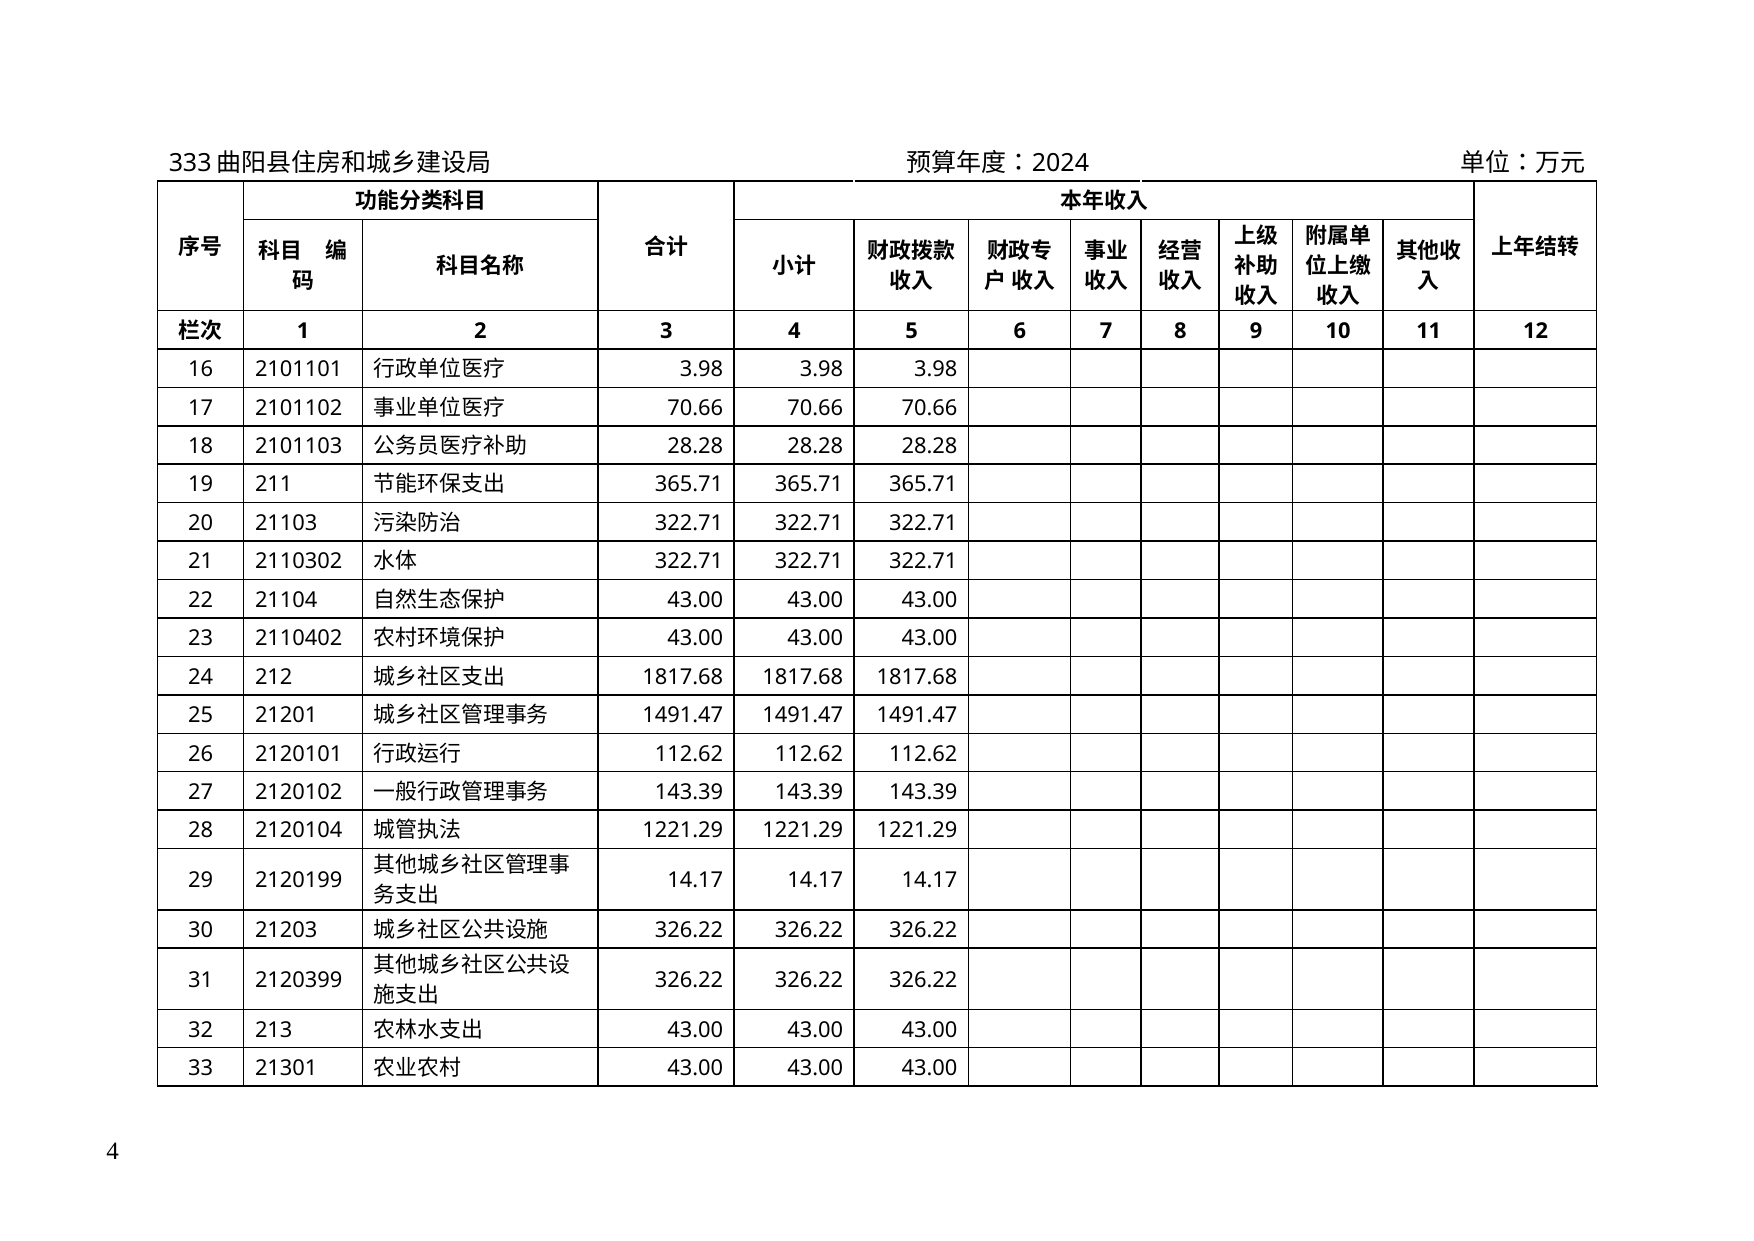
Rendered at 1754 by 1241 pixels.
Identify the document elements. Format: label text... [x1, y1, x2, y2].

table_cell [1071, 350, 1140, 386]
table_cell [1293, 619, 1382, 656]
table_cell 2120102 [244, 772, 362, 809]
table_cell 322.71 [599, 503, 733, 540]
table_cell 2110302 [244, 542, 362, 579]
table_cell 33 [158, 1048, 243, 1085]
table_cell 本年收入 [735, 182, 1473, 219]
table_cell 2101101 [244, 350, 362, 386]
table_cell [1071, 811, 1140, 848]
table_cell 112.62 [855, 734, 968, 771]
table_cell [1475, 503, 1596, 540]
table_cell 7 [1071, 311, 1140, 348]
table_cell [1142, 772, 1218, 809]
table_cell [1384, 465, 1473, 502]
table_cell [1384, 542, 1473, 579]
table_cell [1071, 1010, 1140, 1047]
table_cell 43.00 [735, 580, 853, 617]
table_cell 科目名称 [363, 220, 597, 309]
table_cell [1220, 696, 1292, 732]
table_cell [1220, 580, 1292, 617]
table_cell [1142, 657, 1218, 694]
table_cell 326.22 [735, 949, 853, 1008]
table_cell 1491.47 [855, 696, 968, 732]
table_cell [1384, 1010, 1473, 1047]
table_cell [1220, 1010, 1292, 1047]
table_cell 1221.29 [735, 811, 853, 848]
table_cell 1817.68 [599, 657, 733, 694]
table_cell [1384, 619, 1473, 656]
table_cell 70.66 [735, 388, 853, 425]
table_cell [1071, 580, 1140, 617]
table_cell 2120199 [244, 849, 362, 909]
table_cell 污染防治 [363, 503, 597, 540]
table_cell [1475, 465, 1596, 502]
table_cell [1142, 1048, 1218, 1085]
table_cell [1293, 1048, 1382, 1085]
table_cell 322.71 [599, 542, 733, 579]
table_cell [1384, 388, 1473, 425]
table_cell 事业单位医疗 [363, 388, 597, 425]
table_cell 上级补助收入 [1220, 220, 1292, 309]
table_cell 2110402 [244, 619, 362, 656]
table_cell [1293, 849, 1382, 909]
table_cell [969, 388, 1070, 425]
table_cell [1071, 542, 1140, 579]
table_cell 3.98 [599, 350, 733, 386]
table_header 333曲阳县住房和城乡建设局 [158, 143, 853, 180]
table_cell 小计 [735, 220, 853, 309]
table_cell [1142, 465, 1218, 502]
table_cell [1475, 580, 1596, 617]
table_cell 143.39 [599, 772, 733, 809]
table_cell [969, 772, 1070, 809]
table_cell 城乡社区管理事务 [363, 696, 597, 732]
table_cell [969, 580, 1070, 617]
table_cell [1220, 849, 1292, 909]
table_cell [1384, 849, 1473, 909]
table_cell 28.28 [599, 427, 733, 463]
table_cell 32 [158, 1010, 243, 1047]
table_cell 43.00 [599, 1010, 733, 1047]
table_cell [1384, 811, 1473, 848]
table_cell 农业农村 [363, 1048, 597, 1085]
table_cell [1475, 849, 1596, 909]
table_cell 功能分类科目 [244, 182, 597, 219]
table_cell 行政单位医疗 [363, 350, 597, 386]
table_cell 12 [1475, 311, 1596, 348]
table_cell [1071, 949, 1140, 1008]
table_cell 2101102 [244, 388, 362, 425]
table_cell [1293, 949, 1382, 1008]
table_cell 326.22 [855, 911, 968, 947]
table_cell 21103 [244, 503, 362, 540]
table_cell [1384, 427, 1473, 463]
table_cell [1220, 657, 1292, 694]
table_cell 3 [599, 311, 733, 348]
table_cell 附属单位上缴收入 [1293, 220, 1382, 309]
table_cell 8 [1142, 311, 1218, 348]
table_cell 143.39 [855, 772, 968, 809]
table_cell 其他收入 [1384, 220, 1473, 309]
table_cell [1293, 911, 1382, 947]
table_cell [1475, 1048, 1596, 1085]
table_cell [1071, 465, 1140, 502]
table_cell [1142, 911, 1218, 947]
table_cell [969, 427, 1070, 463]
table_cell 14.17 [735, 849, 853, 909]
table_cell [1384, 696, 1473, 732]
table_cell 28.28 [855, 427, 968, 463]
table_cell [1220, 911, 1292, 947]
table_cell 70.66 [599, 388, 733, 425]
table_cell [1384, 580, 1473, 617]
table_cell 2120104 [244, 811, 362, 848]
table_cell 23 [158, 619, 243, 656]
table_cell 25 [158, 696, 243, 732]
table_cell [1071, 734, 1140, 771]
table_cell [969, 849, 1070, 909]
table_cell 322.71 [735, 503, 853, 540]
table_cell [1384, 350, 1473, 386]
table_cell [1475, 350, 1596, 386]
table_cell [1220, 503, 1292, 540]
table_cell 1491.47 [599, 696, 733, 732]
table_cell 序号 [158, 182, 243, 309]
table_cell [1071, 1048, 1140, 1085]
table_cell 21203 [244, 911, 362, 947]
table_cell 其他城乡社区管理事务支出 [363, 849, 597, 909]
table_cell [1475, 696, 1596, 732]
table_cell 213 [244, 1010, 362, 1047]
table_cell [1475, 734, 1596, 771]
table_cell 43.00 [735, 619, 853, 656]
table_cell 9 [1220, 311, 1292, 348]
table_cell [1220, 1048, 1292, 1085]
table_cell [1220, 811, 1292, 848]
table_cell 29 [158, 849, 243, 909]
table_cell 21301 [244, 1048, 362, 1085]
table_cell 43.00 [735, 1048, 853, 1085]
table_cell [969, 1010, 1070, 1047]
table_cell [1293, 772, 1382, 809]
table_cell [1293, 734, 1382, 771]
table_cell [1220, 427, 1292, 463]
table_cell 财政拨款 收入 [855, 220, 968, 309]
table_cell 10 [1293, 311, 1382, 348]
table_cell 21104 [244, 580, 362, 617]
table_cell [969, 350, 1070, 386]
table_cell 43.00 [855, 1010, 968, 1047]
table_cell [1384, 949, 1473, 1008]
table_cell 1817.68 [735, 657, 853, 694]
table_cell 365.71 [599, 465, 733, 502]
table_cell [1293, 350, 1382, 386]
table_cell 31 [158, 949, 243, 1008]
table_cell 公务员医疗补助 [363, 427, 597, 463]
table_cell [1142, 427, 1218, 463]
table_cell 43.00 [855, 619, 968, 656]
table_cell 17 [158, 388, 243, 425]
table_cell [1384, 503, 1473, 540]
table_cell 16 [158, 350, 243, 386]
table_cell [1475, 427, 1596, 463]
table_cell [1220, 949, 1292, 1008]
table_cell 322.71 [855, 542, 968, 579]
table_cell [1071, 503, 1140, 540]
table_cell [969, 696, 1070, 732]
table_cell [1142, 350, 1218, 386]
table_cell [969, 657, 1070, 694]
table_cell 18 [158, 427, 243, 463]
table_cell 322.71 [855, 503, 968, 540]
table_cell 112.62 [599, 734, 733, 771]
table_cell [1475, 542, 1596, 579]
table_cell 自然生态保护 [363, 580, 597, 617]
table_cell 6 [969, 311, 1070, 348]
table_cell 科目 编码 [244, 220, 362, 309]
table_cell [1475, 772, 1596, 809]
table_cell [969, 503, 1070, 540]
table_cell [1293, 696, 1382, 732]
table_cell 22 [158, 580, 243, 617]
table_cell 43.00 [599, 1048, 733, 1085]
table_cell [1384, 1048, 1473, 1085]
table_cell 24 [158, 657, 243, 694]
table_cell 70.66 [855, 388, 968, 425]
table_cell 326.22 [855, 949, 968, 1008]
table_cell 1491.47 [735, 696, 853, 732]
table_cell 19 [158, 465, 243, 502]
table_cell [1142, 503, 1218, 540]
table_cell [969, 911, 1070, 947]
table_cell 1 [244, 311, 362, 348]
table_cell [1220, 772, 1292, 809]
table_cell [1384, 772, 1473, 809]
table_cell [1071, 911, 1140, 947]
table_cell 365.71 [855, 465, 968, 502]
table_cell [969, 811, 1070, 848]
table_cell 1817.68 [855, 657, 968, 694]
table_cell [1293, 503, 1382, 540]
table_cell [1293, 1010, 1382, 1047]
table_cell 财政专户 收入 [969, 220, 1070, 309]
table_cell [1142, 580, 1218, 617]
table_cell 21201 [244, 696, 362, 732]
table_cell [1142, 542, 1218, 579]
table_cell 上年结转 [1475, 182, 1596, 309]
table_cell [1475, 619, 1596, 656]
table_cell 一般行政管理事务 [363, 772, 597, 809]
table_cell [1475, 657, 1596, 694]
table_cell [1142, 949, 1218, 1008]
table_cell 26 [158, 734, 243, 771]
table_cell 143.39 [735, 772, 853, 809]
table_cell 城乡社区支出 [363, 657, 597, 694]
table_cell [1293, 427, 1382, 463]
table_cell [1071, 388, 1140, 425]
table_cell [969, 465, 1070, 502]
table_cell [1475, 1010, 1596, 1047]
table_cell 1221.29 [855, 811, 968, 848]
table_cell [1142, 388, 1218, 425]
table_cell [1293, 542, 1382, 579]
table_cell 27 [158, 772, 243, 809]
table_cell 农村环境保护 [363, 619, 597, 656]
table_cell [1220, 465, 1292, 502]
table_cell [1293, 811, 1382, 848]
table_cell 1221.29 [599, 811, 733, 848]
table_cell [1293, 657, 1382, 694]
table_cell 节能环保支出 [363, 465, 597, 502]
table_cell 365.71 [735, 465, 853, 502]
table_cell 212 [244, 657, 362, 694]
table_cell [1071, 849, 1140, 909]
table_cell 城乡社区公共设施 [363, 911, 597, 947]
table_cell [1220, 388, 1292, 425]
table_cell [1142, 734, 1218, 771]
table_cell [1384, 734, 1473, 771]
table_cell 5 [855, 311, 968, 348]
table_cell 326.22 [599, 949, 733, 1008]
table_cell [1142, 619, 1218, 656]
table_header 预算年度：2024 [855, 143, 1140, 180]
table_cell [1293, 388, 1382, 425]
table_cell 城管执法 [363, 811, 597, 848]
table_cell 326.22 [735, 911, 853, 947]
table_cell 2120101 [244, 734, 362, 771]
table_cell 事业收入 [1071, 220, 1140, 309]
table_cell 211 [244, 465, 362, 502]
table_cell [1071, 427, 1140, 463]
table_cell 2120399 [244, 949, 362, 1008]
table_cell [969, 949, 1070, 1008]
table_cell 326.22 [599, 911, 733, 947]
table_cell 2 [363, 311, 597, 348]
table_cell 28.28 [735, 427, 853, 463]
table_cell 43.00 [599, 619, 733, 656]
table_cell 14.17 [599, 849, 733, 909]
table_cell 水体 [363, 542, 597, 579]
table_cell 21 [158, 542, 243, 579]
table_cell 3.98 [855, 350, 968, 386]
table_cell 3.98 [735, 350, 853, 386]
table_cell 30 [158, 911, 243, 947]
table_cell [1142, 811, 1218, 848]
table_header 单位：万元 [1142, 143, 1596, 180]
table_cell 经营收入 [1142, 220, 1218, 309]
table_cell [1142, 849, 1218, 909]
table_cell [1071, 772, 1140, 809]
table_cell 322.71 [735, 542, 853, 579]
table_cell [1475, 388, 1596, 425]
table_cell 4 [735, 311, 853, 348]
table_cell [1475, 811, 1596, 848]
table_cell [1293, 580, 1382, 617]
table_cell 农林水支出 [363, 1010, 597, 1047]
table_cell 行政运行 [363, 734, 597, 771]
table_cell 2101103 [244, 427, 362, 463]
table_cell [1384, 657, 1473, 694]
table_cell 43.00 [735, 1010, 853, 1047]
table_cell 28 [158, 811, 243, 848]
table_cell 112.62 [735, 734, 853, 771]
table_cell [969, 619, 1070, 656]
table_cell [1384, 911, 1473, 947]
table_cell 43.00 [599, 580, 733, 617]
table_cell [1142, 1010, 1218, 1047]
table_cell 43.00 [855, 580, 968, 617]
table_cell [1475, 911, 1596, 947]
table_cell [969, 1048, 1070, 1085]
table_cell [1071, 696, 1140, 732]
table_cell [1293, 465, 1382, 502]
table_cell 20 [158, 503, 243, 540]
table_cell 其他城乡社区公共设施支出 [363, 949, 597, 1008]
table_cell [1220, 734, 1292, 771]
table_cell 14.17 [855, 849, 968, 909]
table_cell [1220, 619, 1292, 656]
table_cell 栏次 [158, 311, 243, 348]
table_cell 43.00 [855, 1048, 968, 1085]
table_cell [1220, 350, 1292, 386]
table_cell 11 [1384, 311, 1473, 348]
table_cell 合计 [599, 182, 733, 309]
table_cell [969, 542, 1070, 579]
table_cell [1220, 542, 1292, 579]
table_cell [1071, 619, 1140, 656]
table_cell [969, 734, 1070, 771]
table_cell [1475, 949, 1596, 1008]
table_cell [1142, 696, 1218, 732]
table_cell [1071, 657, 1140, 694]
